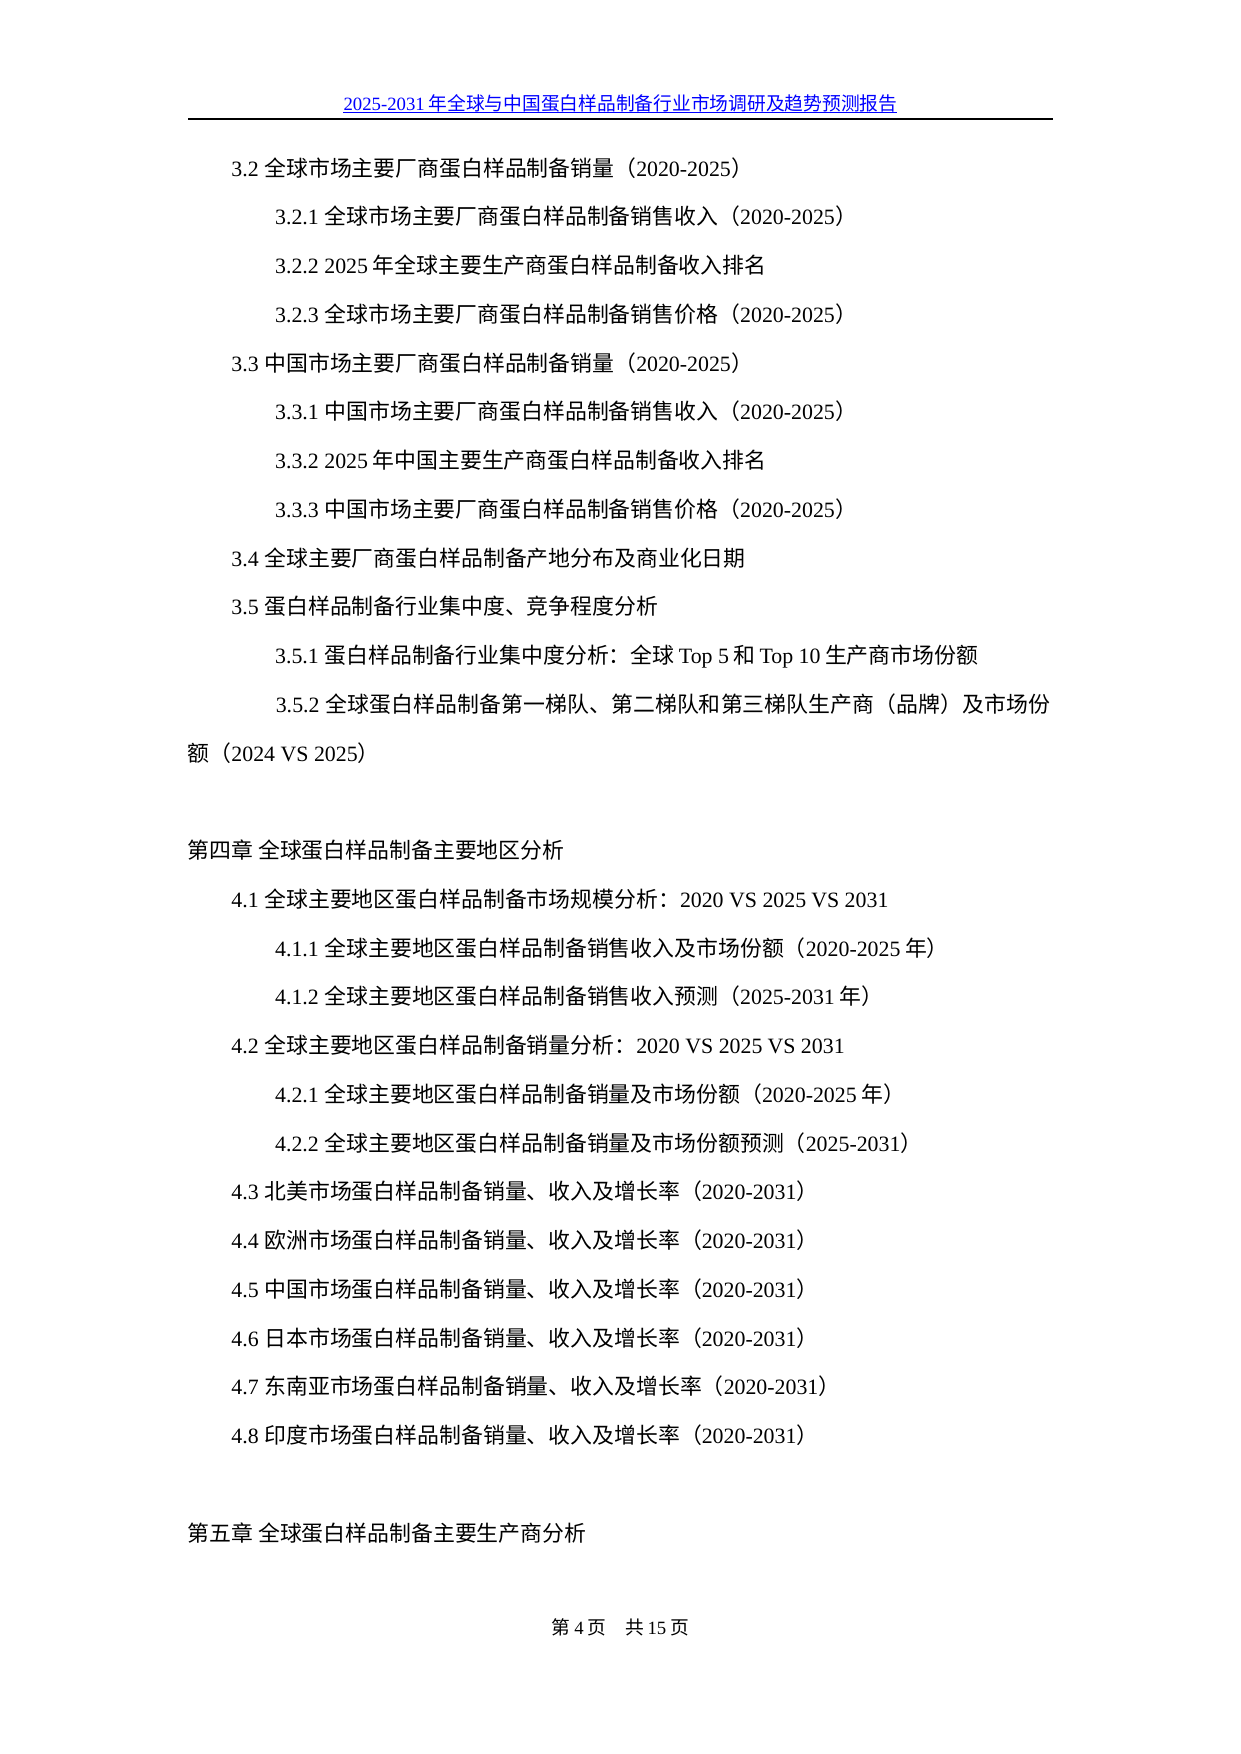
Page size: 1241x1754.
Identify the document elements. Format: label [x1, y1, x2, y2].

text [187, 150, 1053, 1548]
